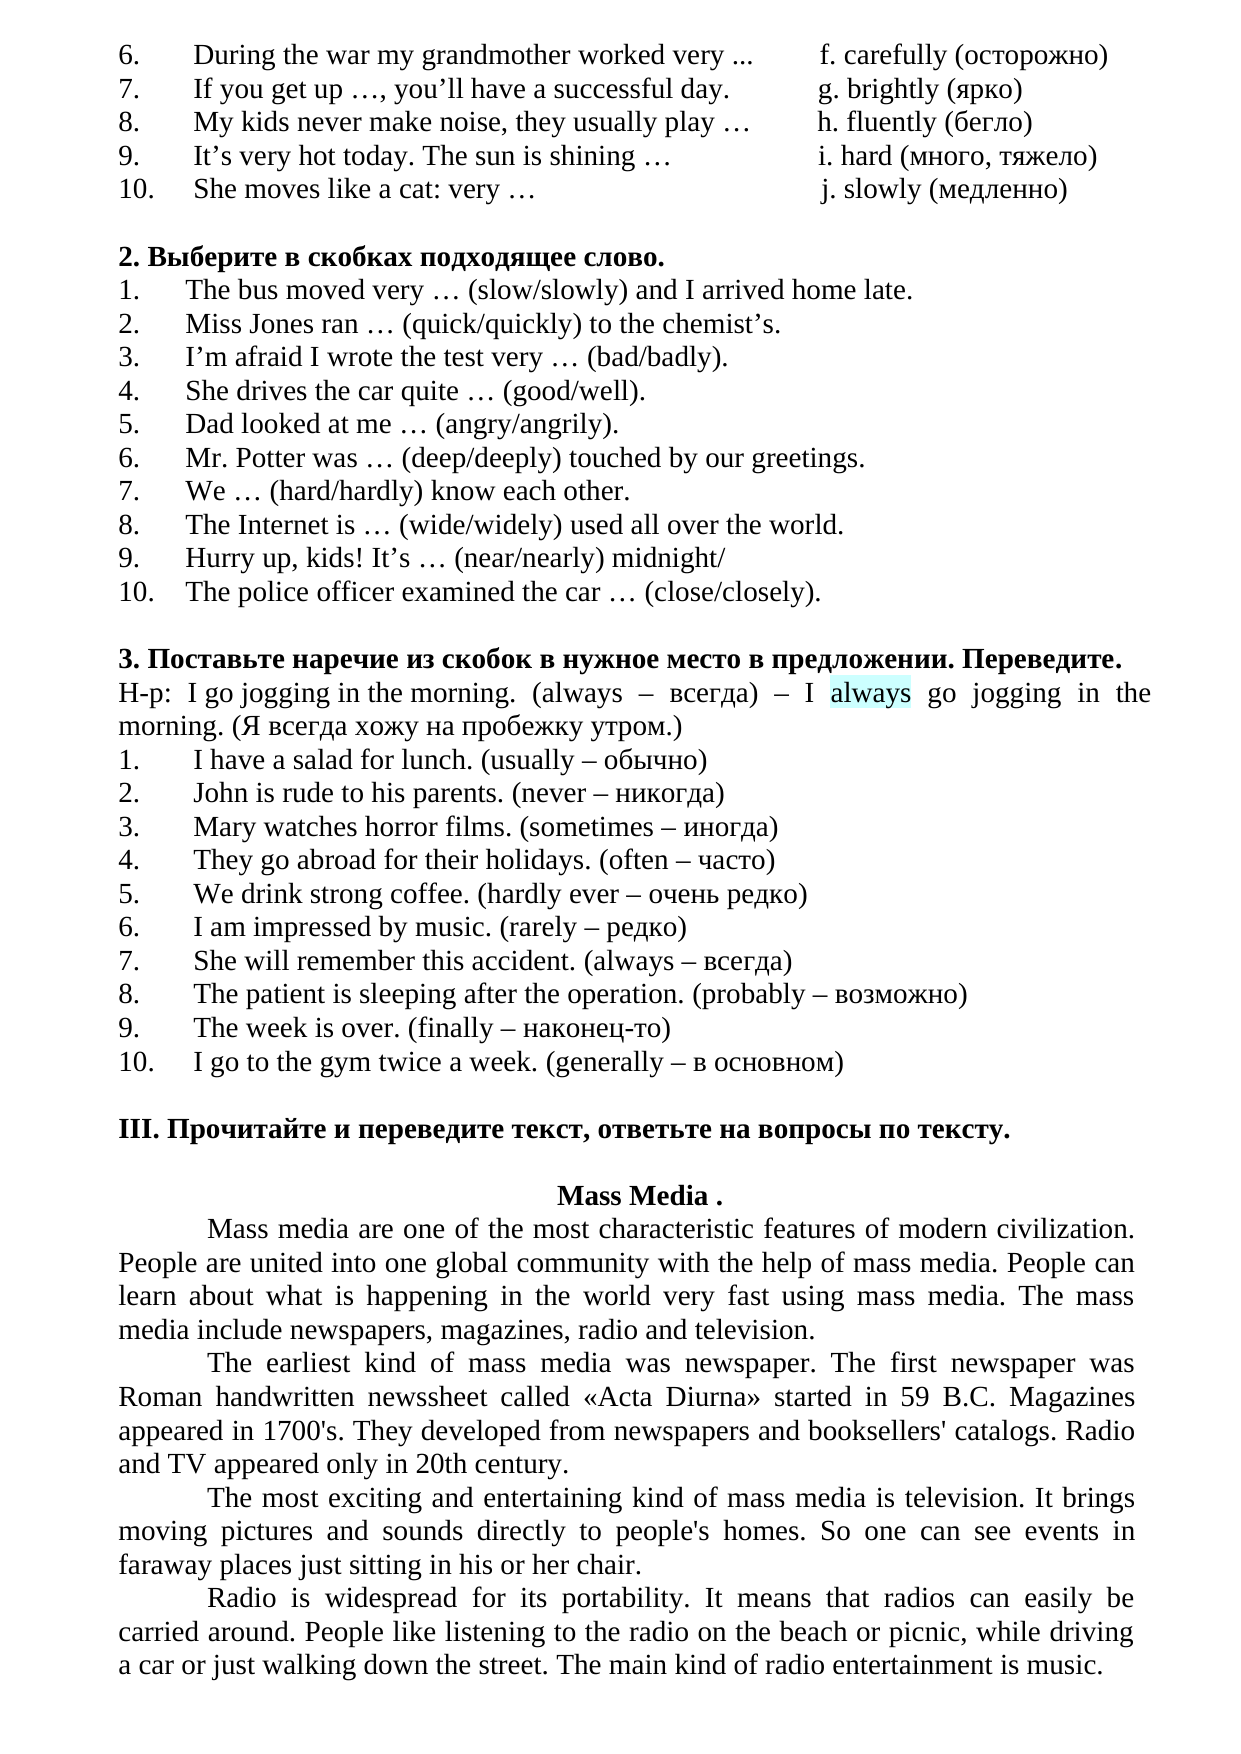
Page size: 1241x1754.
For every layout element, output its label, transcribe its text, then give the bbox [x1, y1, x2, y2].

list During the war my grandmother worked very ... f. carefully (осторожно) [118, 37, 1152, 71]
list If you get up …, you’ll have a successful day. g. brightly (ярко) [118, 71, 1152, 104]
text Mass media are one of the most characteristic features of modern civilization. People are united into one global community with the help of mass media. People can learn about what is happening in the world very fast using mass media. The mass media include newspapers, magazines, radio and television. [118, 1211, 1136, 1346]
list She drives the car quite … (good/well). [118, 373, 1152, 406]
text III. Прочитайте и переведите текст, ответьте на вопросы по тексту. [118, 1111, 1136, 1144]
list Dad looked at me … (angry/angrily). [118, 406, 1152, 440]
list They go abroad for their holidays. (often – часто) [118, 842, 1152, 876]
list The week is over. (finally – наконец-то) [118, 1010, 1152, 1044]
text The most exciting and entertaining kind of mass media is television. It brings moving pictures and sounds directly to people's homes. So one can see events in faraway places just sitting in his or her chair. [118, 1480, 1136, 1580]
list The Internet is … (wide/widely) used all over the world. [118, 507, 1152, 541]
list She will remember this accident. (always – всегда) [118, 943, 1152, 977]
list Mr. Potter was … (deep/deeply) touched by our greetings. [118, 440, 1152, 473]
list The bus moved very … (slow/slowly) and I arrived home late. [118, 272, 1152, 306]
text Н-р: I go jogging in the morning. (always – всегда) – I always go jogging in the morning. (Я всегда хожу на пробежку утром.) [118, 675, 1152, 742]
list We … (hard/hardly) know each other. [118, 473, 1152, 507]
list I go to the gym twice a week. (generally – в основном) [118, 1044, 1152, 1077]
list She moves like a cat: very … j. slowly (медленно) [118, 172, 1152, 205]
list Mary watches horror films. (sometimes – иногда) [118, 809, 1152, 842]
text The earliest kind of mass media was newspaper. The first newspaper was Roman handwritten newssheet called «Acta Diurna» started in 59 B.C. Magazines appeared in 1700's. They developed from newspapers and booksellers' catalogs. Radio and TV appeared only in 20th century. [118, 1346, 1136, 1480]
list Hurry up, kids! It’s … (near/nearly) midnight/ [118, 541, 1152, 574]
text 2. Выберите в скобках подходящее слово. [118, 239, 1152, 272]
list I am impressed by music. (rarely – редко) [118, 909, 1152, 943]
list I have a salad for lunch. (usually – обычно) [118, 742, 1152, 775]
text Mass Media . [118, 1178, 1136, 1211]
list I’m afraid I wrote the test very … (bad/badly). [118, 339, 1152, 373]
list It’s very hot today. The sun is shining … i. hard (много, тяжело) [118, 138, 1152, 172]
list John is rude to his parents. (never – никогда) [118, 775, 1152, 809]
list We drink strong coffee. (hardly ever – очень редко) [118, 876, 1152, 909]
list The patient is sleeping after the operation. (probably – возможно) [118, 977, 1152, 1010]
text 3. Поставьте наречие из скобок в нужное место в предложении. Переведите. [118, 641, 1152, 675]
text Radio is widespread for its portability. It means that radios can easily be carried around. People like listening to the radio on the beach or picnic, while driving a car or just walking down the street. The main kind of radio entertainment is music. [118, 1580, 1136, 1681]
list My kids never make noise, they usually play … h. fluently (бегло) [118, 104, 1152, 138]
list Miss Jones ran … (quick/quickly) to the chemist’s. [118, 306, 1152, 339]
list The police officer examined the car … (close/closely). [118, 574, 1152, 608]
